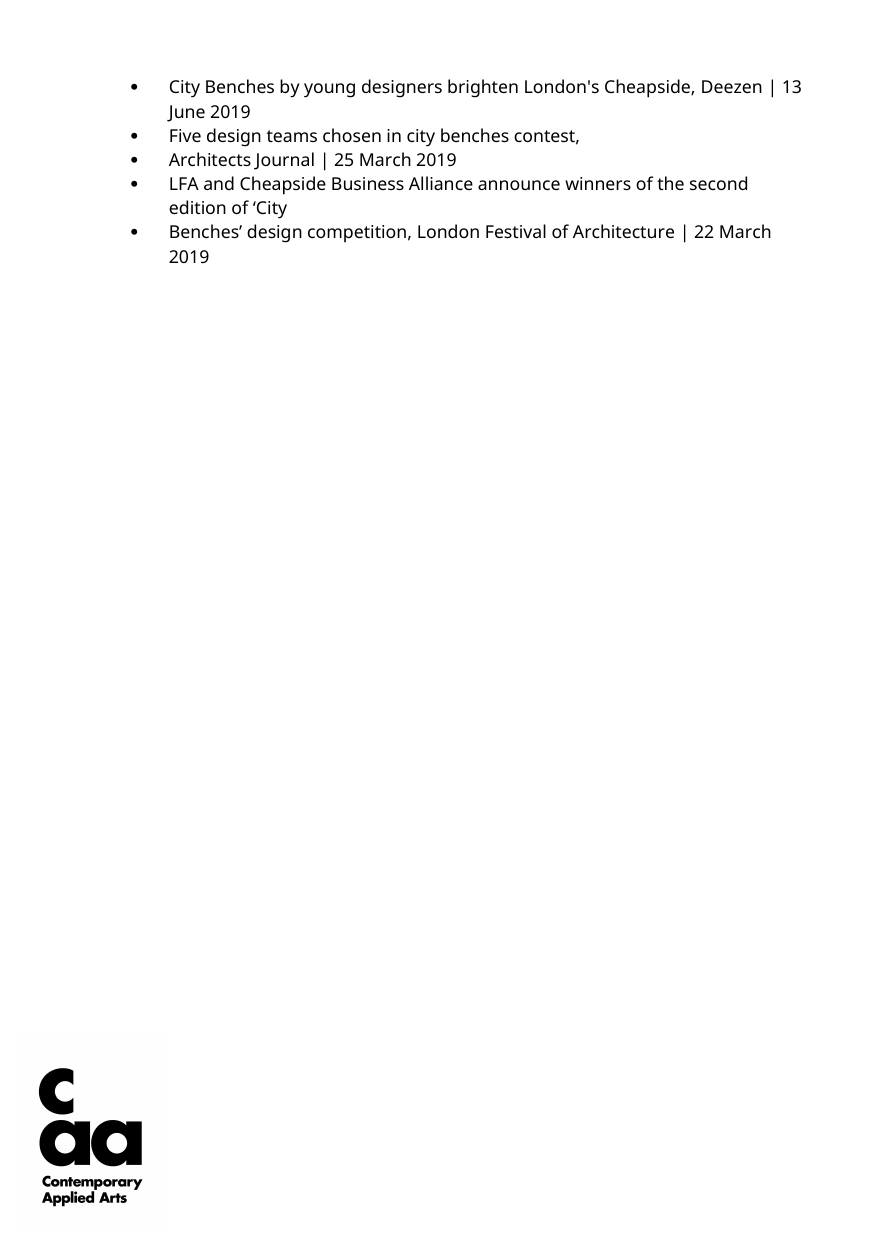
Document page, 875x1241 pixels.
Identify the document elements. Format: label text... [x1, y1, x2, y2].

list LFA and Cheapside Business Alliance announce winners of the second edition of ‘City [131, 172, 806, 220]
list Benches’ design competition, London Festival of Architecture | 22 March 2019 [131, 220, 806, 268]
list City Benches by young designers brighten London's Cheapside, Deezen | 13 June 2019 [131, 75, 806, 123]
picture [15, 1038, 169, 1230]
list Five design teams chosen in city benches contest, [131, 123, 806, 147]
list Architects Journal | 25 March 2019 [131, 147, 806, 172]
